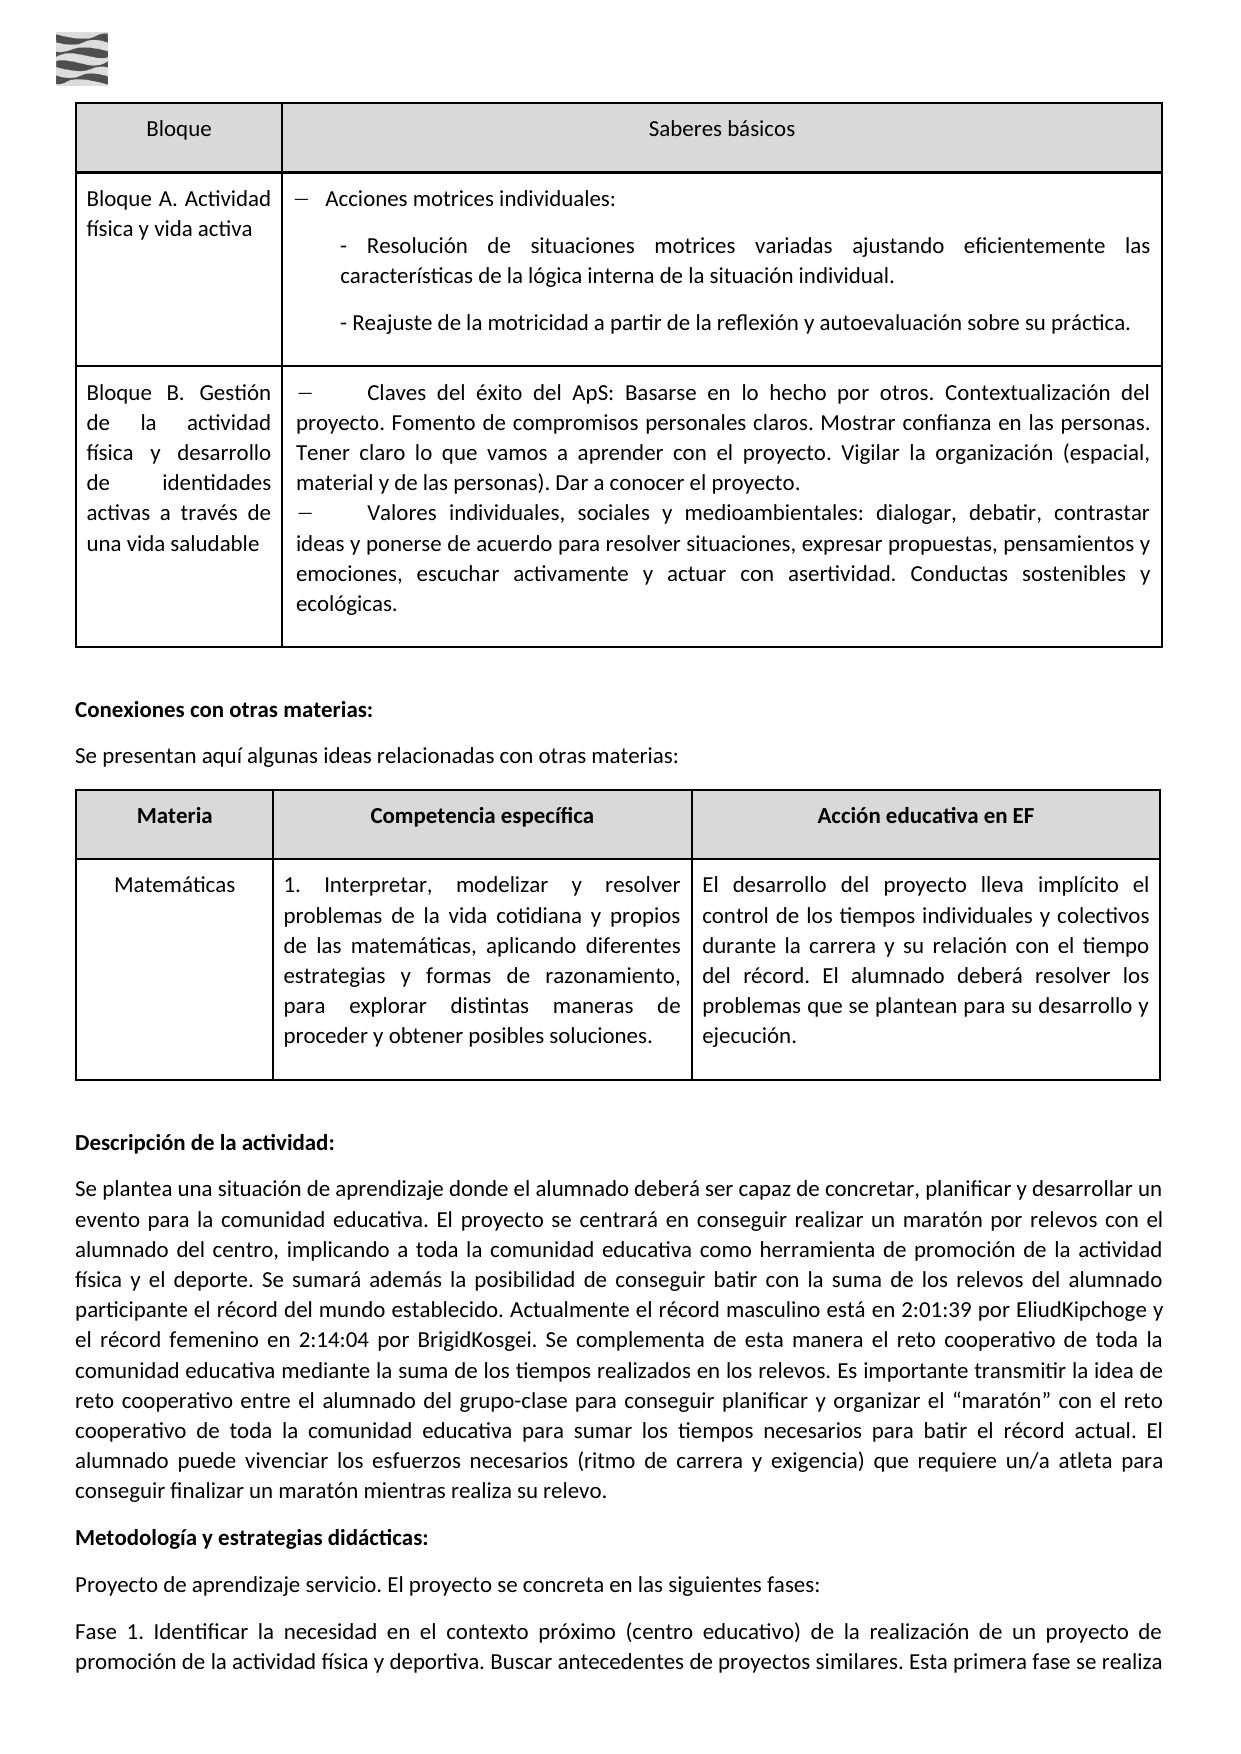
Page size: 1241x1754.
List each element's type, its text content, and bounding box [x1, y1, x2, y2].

text Se presentan aquí algunas ideas relacionadas con otras materias: [75, 742, 1165, 769]
table_header Saberes básicos [283, 104, 1161, 171]
table_cell 1. Interpretar, modelizar y resolver problemas de la vida cotidiana y propios de las matemáticas, aplicando diferentes estrategias y formas de razonamiento, para explorar distintas maneras de proceder y obtener posibles soluciones. [274, 860, 691, 1079]
table_header Bloque [77, 104, 281, 171]
text Proyecto de aprendizaje servicio. El proyecto se concreta en las siguientes fases: [75, 1570, 1165, 1598]
text Descripción de la actividad: [75, 1128, 1165, 1156]
table_cell Bloque A. Actividad física y vida activa [77, 174, 281, 365]
text Se plantea una situación de aprendizaje donde el alumnado deberá ser capaz de concretar, planificar y desarrollar un evento para la comunidad educativa. El proyecto se centrará en conseguir realizar un maratón por relevos con el alumnado del centro, implicando a toda la comunidad educativa como herramienta de promoción de la actividad física y el deporte. Se sumará además la posibilidad de conseguir batir con la suma de los relevos del alumnado participante el récord del mundo establecido. Actualmente el récord masculino está en 2:01:39 por EliudKipchoge y el récord femenino en 2:14:04 por BrigidKosgei. Se complementa de esta manera el reto cooperativo de toda la comunidad educativa mediante la suma de los tiempos realizados en los relevos. Es importante transmitir la idea de reto cooperativo entre el alumnado del grupo-clase para conseguir planificar y organizar el “maratón” con el reto cooperativo de toda la comunidad educativa para sumar los tiempos necesarios para batir el récord actual. El alumnado puede vivenciar los esfuerzos necesarios (ritmo de carrera y exigencia) que requiere un/a atleta para conseguir finalizar un maratón mientras realiza su relevo. [75, 1174, 1165, 1505]
table_header Acción educativa en EF [693, 791, 1159, 858]
table_header Competencia específica [274, 791, 691, 858]
table_cell El desarrollo del proyecto lleva implícito el control de los tiempos individuales y colectivos durante la carrera y su relación con el tiempo del récord. El alumnado deberá resolver los problemas que se plantean para su desarrollo y ejecución. [693, 860, 1159, 1079]
table_cell Matemáticas [77, 860, 272, 1079]
table_cell Acciones motrices individuales: - Resolución de situaciones motrices variadas ajustando eficientemente las características de la lógica interna de la situación individual. - Reajuste de la motricidad a partir de la reflexión y autoevaluación sobre su práctica. [283, 174, 1161, 365]
table_header Materia [77, 791, 272, 858]
text Conexiones con otras materias: [75, 695, 1165, 723]
text Metodología y estrategias didácticas: [75, 1523, 1165, 1552]
table_cell Bloque B. Gestión de la actividad física y desarrollo de identidades activas a través de una vida saludable [77, 367, 281, 646]
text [75, 1617, 1165, 1675]
table_cell Claves del éxito del ApS: Basarse en lo hecho por otros. Contextualización del proyecto. Fomento de compromisos personales claros. Mostrar confianza en las personas. Tener claro lo que vamos a aprender con el proyecto. Vigilar la organización (espacial, material y de las personas). Dar a conocer el proyecto. Valores individuales, sociales y medioambientales: dialogar, debatir, contrastar ideas y ponerse de acuerdo para resolver situaciones, expresar propuestas, pensamientos y emociones, escuchar activamente y actuar con asertividad. Conductas sostenibles y ecológicas. [283, 367, 1161, 646]
